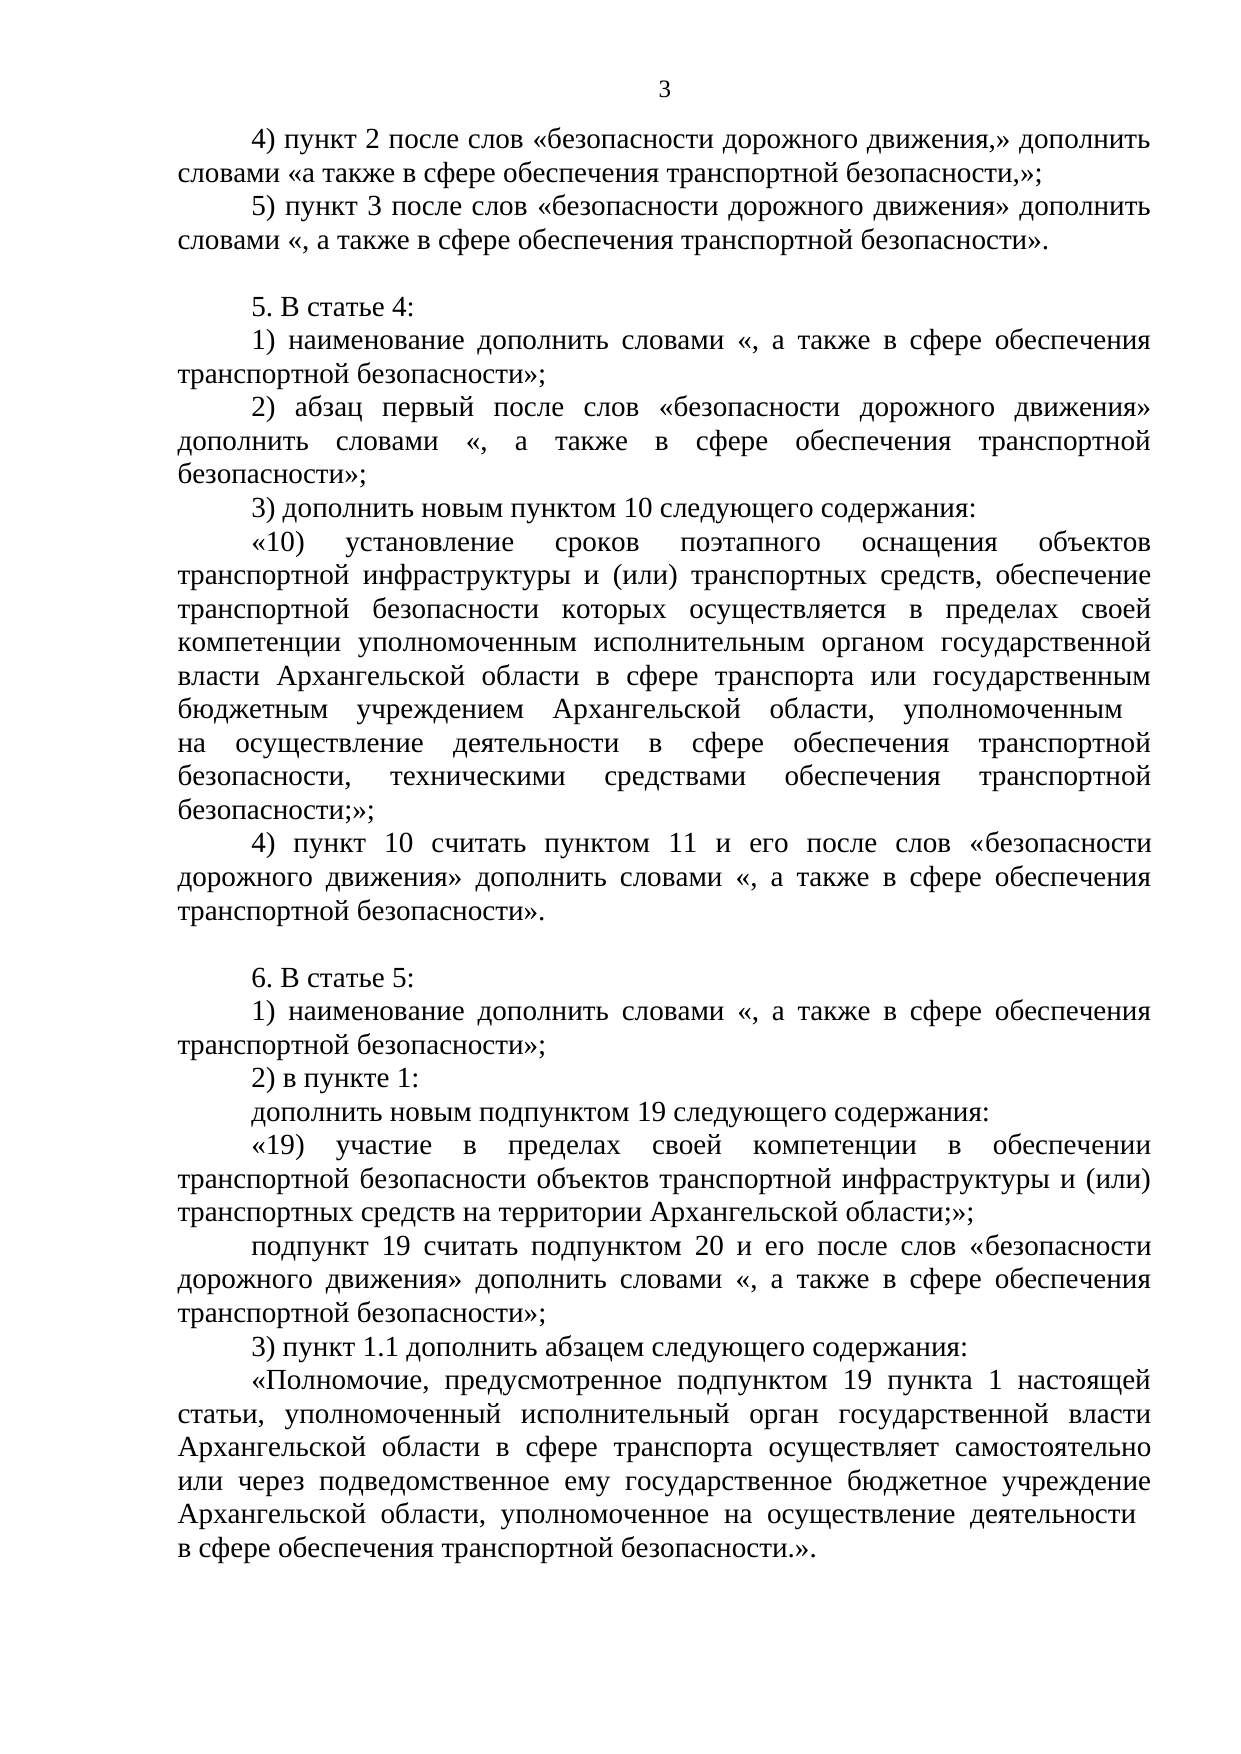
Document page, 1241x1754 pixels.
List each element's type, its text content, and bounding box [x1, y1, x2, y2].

text подпункт 19 считать подпунктом 20 и его после слов «безопасности дорожного движения» дополнить словами «, а также в сфере обеспечения транспортной безопасности»; [177, 1228, 1152, 1329]
text дополнить новым подпунктом 19 следующего содержания: [177, 1094, 1152, 1127]
text 3) пункт 1.1 дополнить абзацем следующего содержания: [177, 1329, 1152, 1362]
text 5. В статье 4: [177, 289, 1152, 322]
text 4) пункт 2 после слов «безопасности дорожного движения,» дополнить словами «а также в сфере обеспечения транспортной безопасности,»; [177, 121, 1152, 188]
text 3) дополнить новым пунктом 10 следующего содержания: [177, 490, 1152, 524]
text 2) в пункте 1: [177, 1060, 1152, 1094]
text «Полномочие, предусмотренное подпунктом 19 пункта 1 настоящей статьи, уполномоченный исполнительный орган государственной власти Архангельской области в сфере транспорта осуществляет самостоятельно или через подведомственное ему государственное бюджетное учреждение Архангельской области, уполномоченное на осуществление деятельности в сфере обеспечения транспортной безопасности.». [177, 1362, 1152, 1563]
text 5) пункт 3 после слов «безопасности дорожного движения» дополнить словами «, а также в сфере обеспечения транспортной безопасности». [177, 188, 1152, 255]
text «19) участие в пределах своей компетенции в обеспечении транспортной безопасности объектов транспортной инфраструктуры и (или) транспортных средств на территории Архангельской области;»; [177, 1127, 1152, 1228]
text 4) пункт 10 считать пунктом 11 и его после слов «безопасности дорожного движения» дополнить словами «, а также в сфере обеспечения транспортной безопасности». [177, 826, 1152, 926]
text 2) абзац первый после слов «безопасности дорожного движения» дополнить словами «, а также в сфере обеспечения транспортной безопасности»; [177, 389, 1152, 490]
text 1) наименование дополнить словами «, а также в сфере обеспечения транспортной безопасности»; [177, 993, 1152, 1060]
text «10) установление сроков поэтапного оснащения объектов транспортной инфраструктуры и (или) транспортных средств, обеспечение транспортной безопасности которых осуществляется в пределах своей компетенции уполномоченным исполнительным органом государственной власти Архангельской области в сфере транспорта или государственным бюджетным учреждением Архангельской области, уполномоченным на осуществление деятельности в сфере обеспечения транспортной безопасности, техническими средствами обеспечения транспортной безопасности;»; [177, 524, 1152, 826]
text 6. В статье 5: [177, 960, 1152, 993]
text 1) наименование дополнить словами «, а также в сфере обеспечения транспортной безопасности»; [177, 322, 1152, 389]
